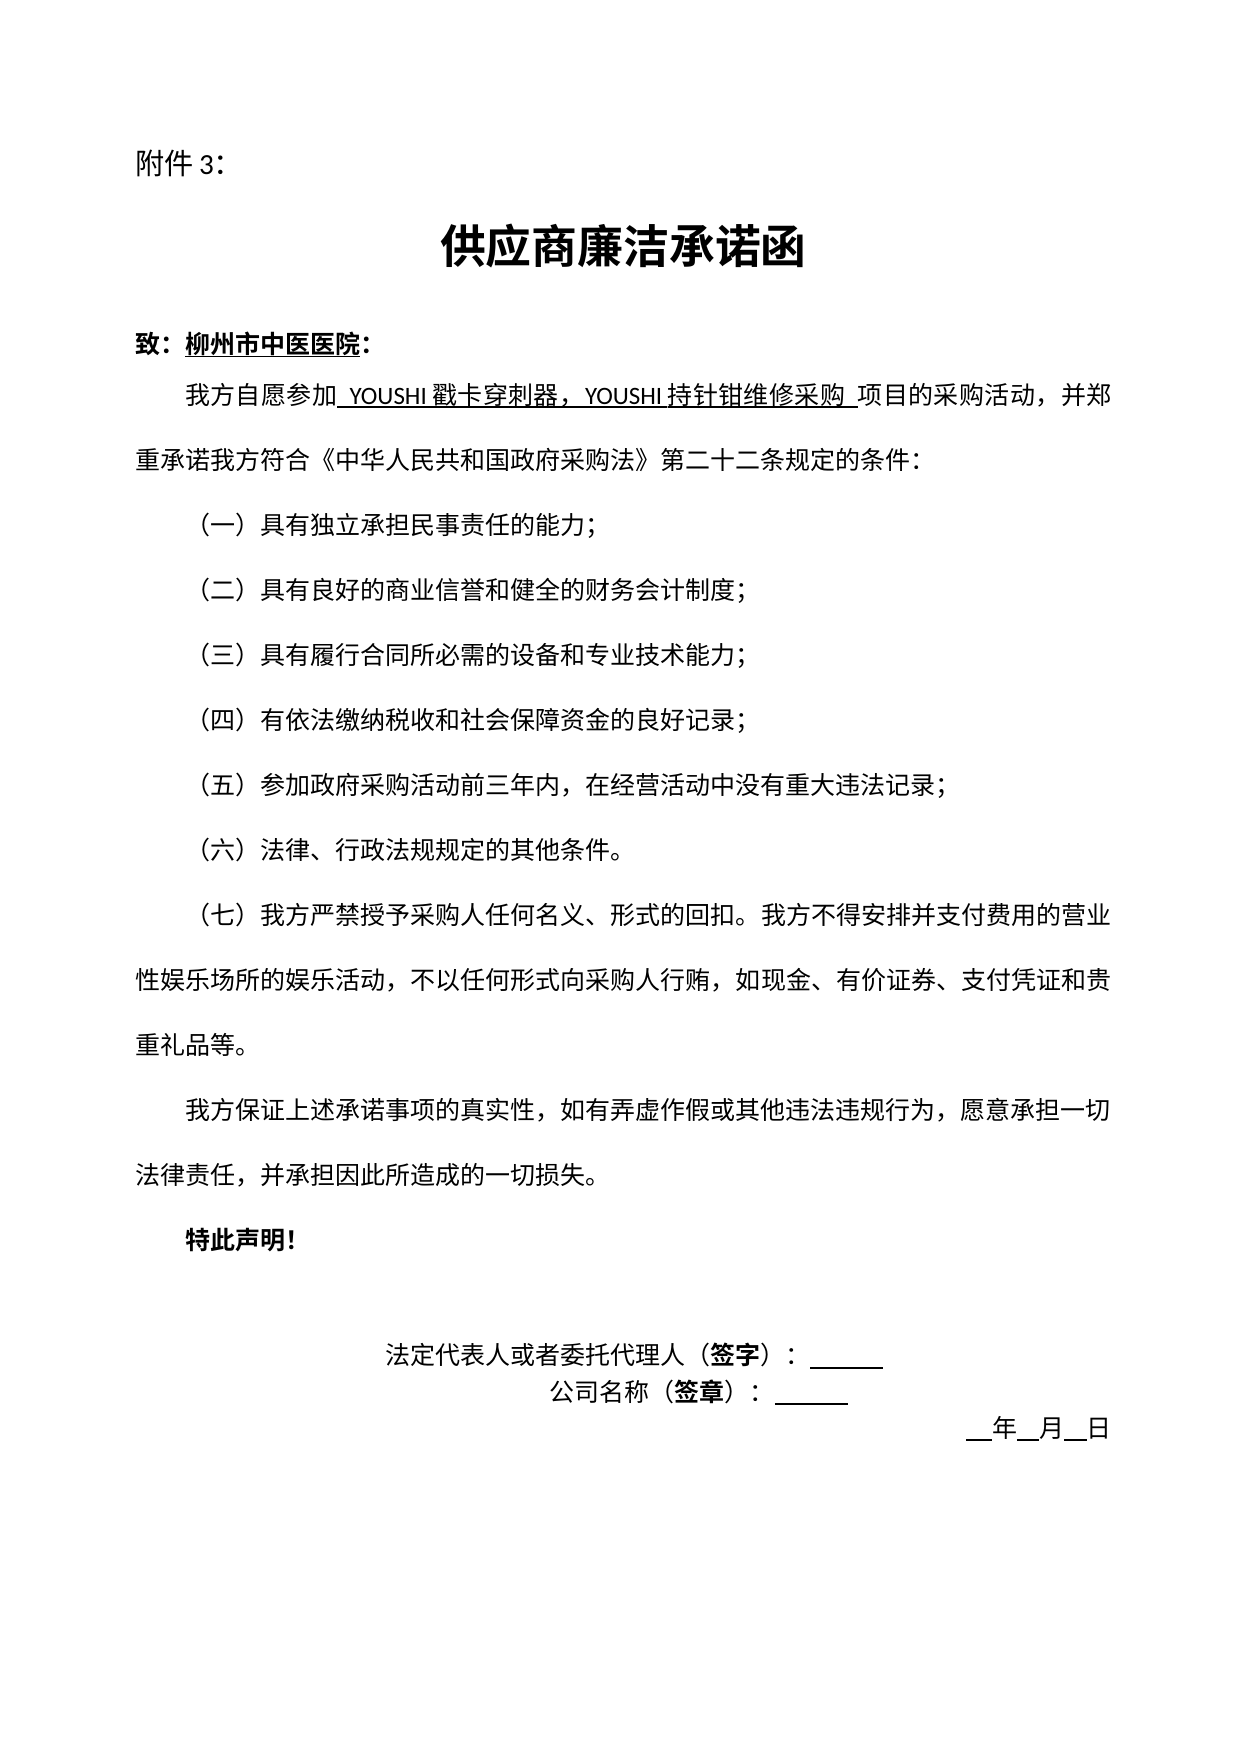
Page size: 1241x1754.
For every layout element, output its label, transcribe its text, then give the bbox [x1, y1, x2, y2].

text 特此声明！ [135, 1206, 1111, 1271]
text （五）参加政府采购活动前三年内，在经营活动中没有重大违法记录； [135, 751, 1111, 816]
text 供应商廉洁承诺函 [135, 194, 1111, 292]
text （二）具有良好的商业信誉和健全的财务会计制度； [135, 556, 1111, 621]
text （四）有依法缴纳税收和社会保障资金的良好记录； [135, 686, 1111, 751]
list 附件3： [135, 129, 1111, 194]
text （一）具有独立承担民事责任的能力； [135, 491, 1111, 556]
text 公司名称（签章）： [135, 1372, 1111, 1408]
text 我方保证上述承诺事项的真实性，如有弄虚作假或其他违法违规行为，愿意承担一切法律责任，并承担因此所造成的一切损失。 [135, 1076, 1111, 1206]
text （七）我方严禁授予采购人任何名义、形式的回扣。我方不得安排并支付费用的营业性娱乐场所的娱乐活动，不以任何形式向采购人行贿，如现金、有价证券、支付凭证和贵重礼品等。 [135, 881, 1111, 1076]
text 致：柳州市中医医院： [135, 324, 1111, 361]
text （三）具有履行合同所必需的设备和专业技术能力； [135, 621, 1111, 686]
text 年 月 日 [135, 1408, 1111, 1444]
text 法定代表人或者委托代理人（签字）： [135, 1336, 1111, 1372]
text （六）法律、行政法规规定的其他条件。 [135, 816, 1111, 881]
text 我方自愿参加 YOUSHI戳卡穿刺器，YOUSHI持针钳维修采购 项目的采购活动，并郑重承诺我方符合《中华人民共和国政府采购法》第二十二条规定的条件： [135, 361, 1111, 491]
